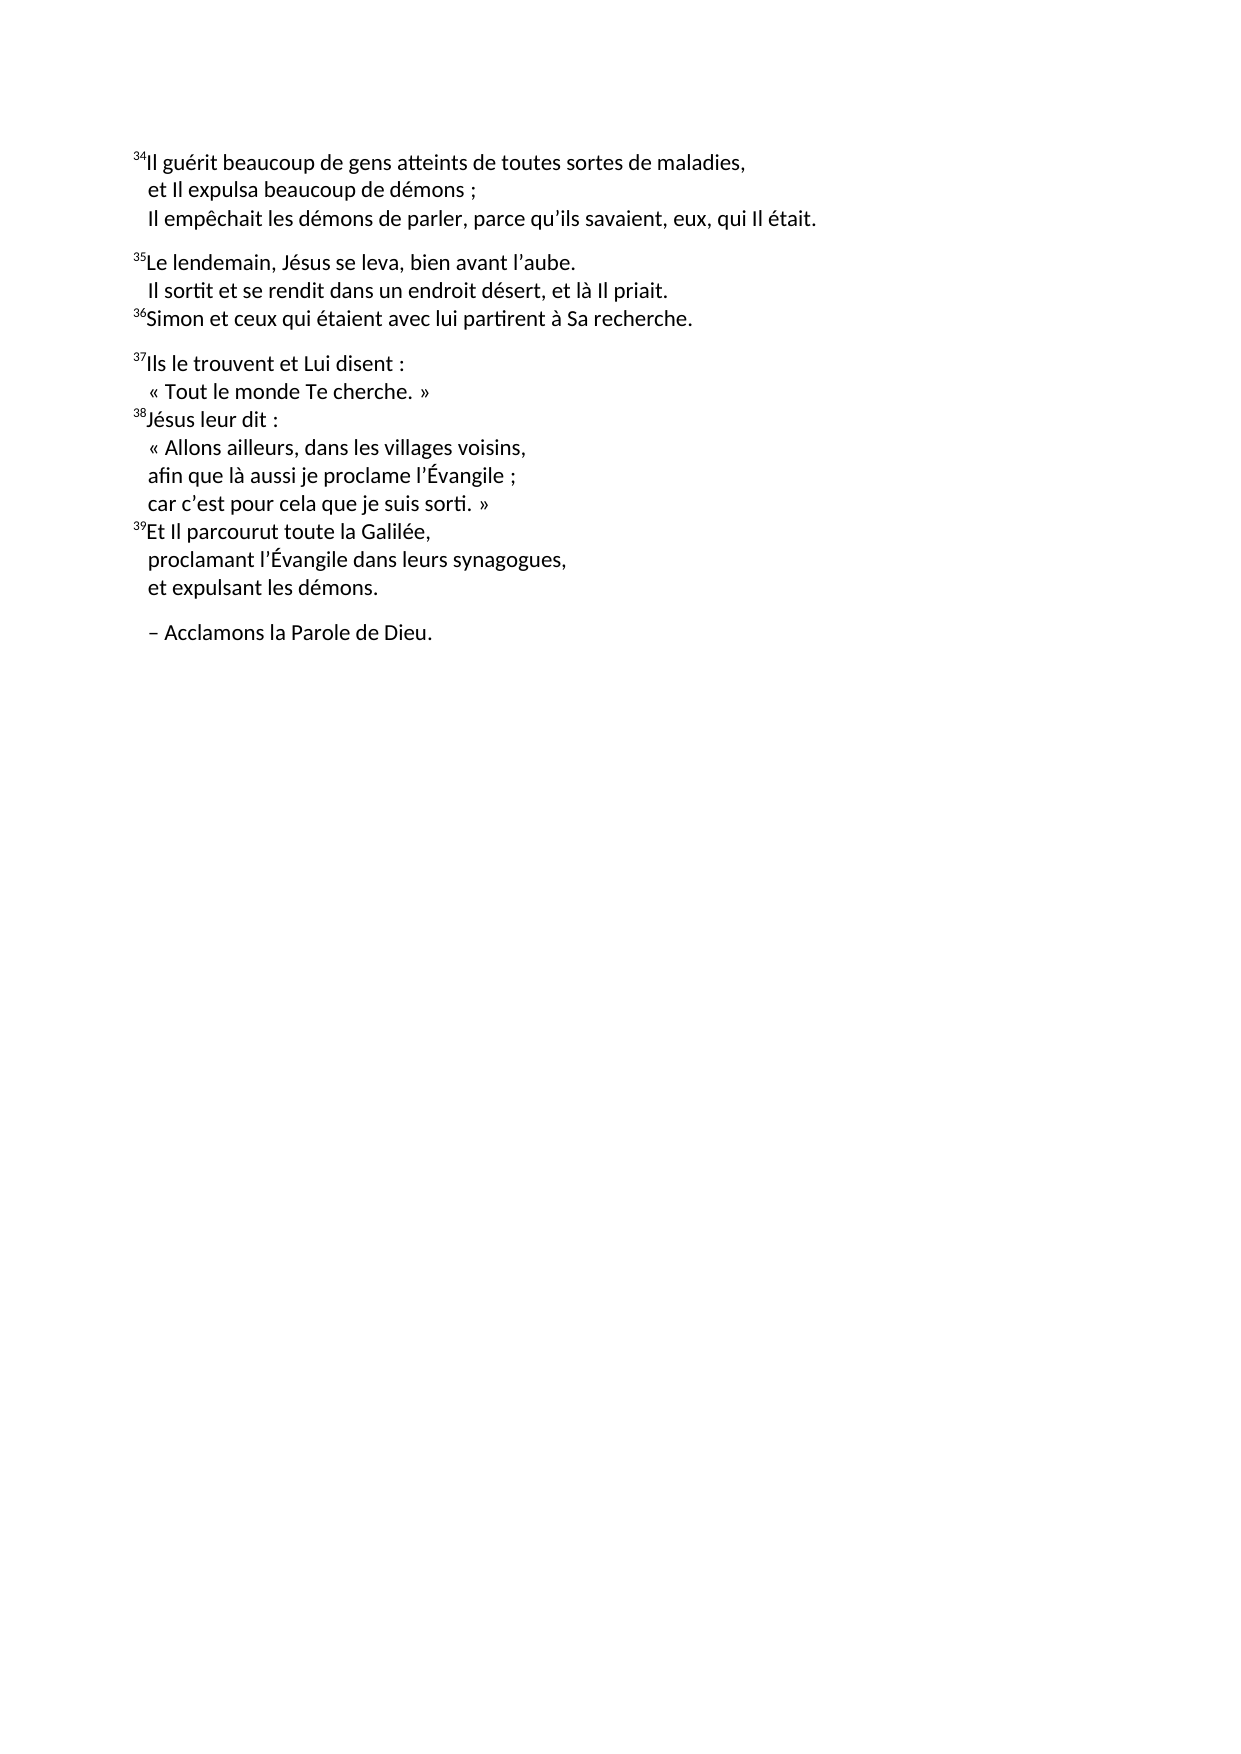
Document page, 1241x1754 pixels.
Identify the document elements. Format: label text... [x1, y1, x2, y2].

text – Acclamons la Parole de Dieu. [148, 618, 1093, 646]
text 38Jésus leur dit : « Allons ailleurs, dans les villages voisins, afin que là aussi je proclame l’Évangile ; car c’est pour cela que je suis sorti. » [133, 405, 1093, 517]
text 36Simon et ceux qui étaient avec lui partirent à Sa recherche. [133, 304, 1093, 332]
text 39Et Il parcourut toute la Galilée, proclamant l’Évangile dans leurs synagogues, et expulsant les démons. [133, 517, 1122, 601]
text 35Le lendemain, Jésus se leva, bien avant l’aube. Il sortit et se rendit dans un endroit désert, et là Il priait. [133, 248, 1093, 304]
text 34Il guérit beaucoup de gens atteints de toutes sortes de maladies, et Il expulsa beaucoup de démons ; Il empêchait les démons de parler, parce qu’ils savaient, eux, qui Il était. [133, 148, 1093, 232]
text 37Ils le trouvent et Lui disent : « Tout le monde Te cherche. » [133, 349, 1093, 405]
